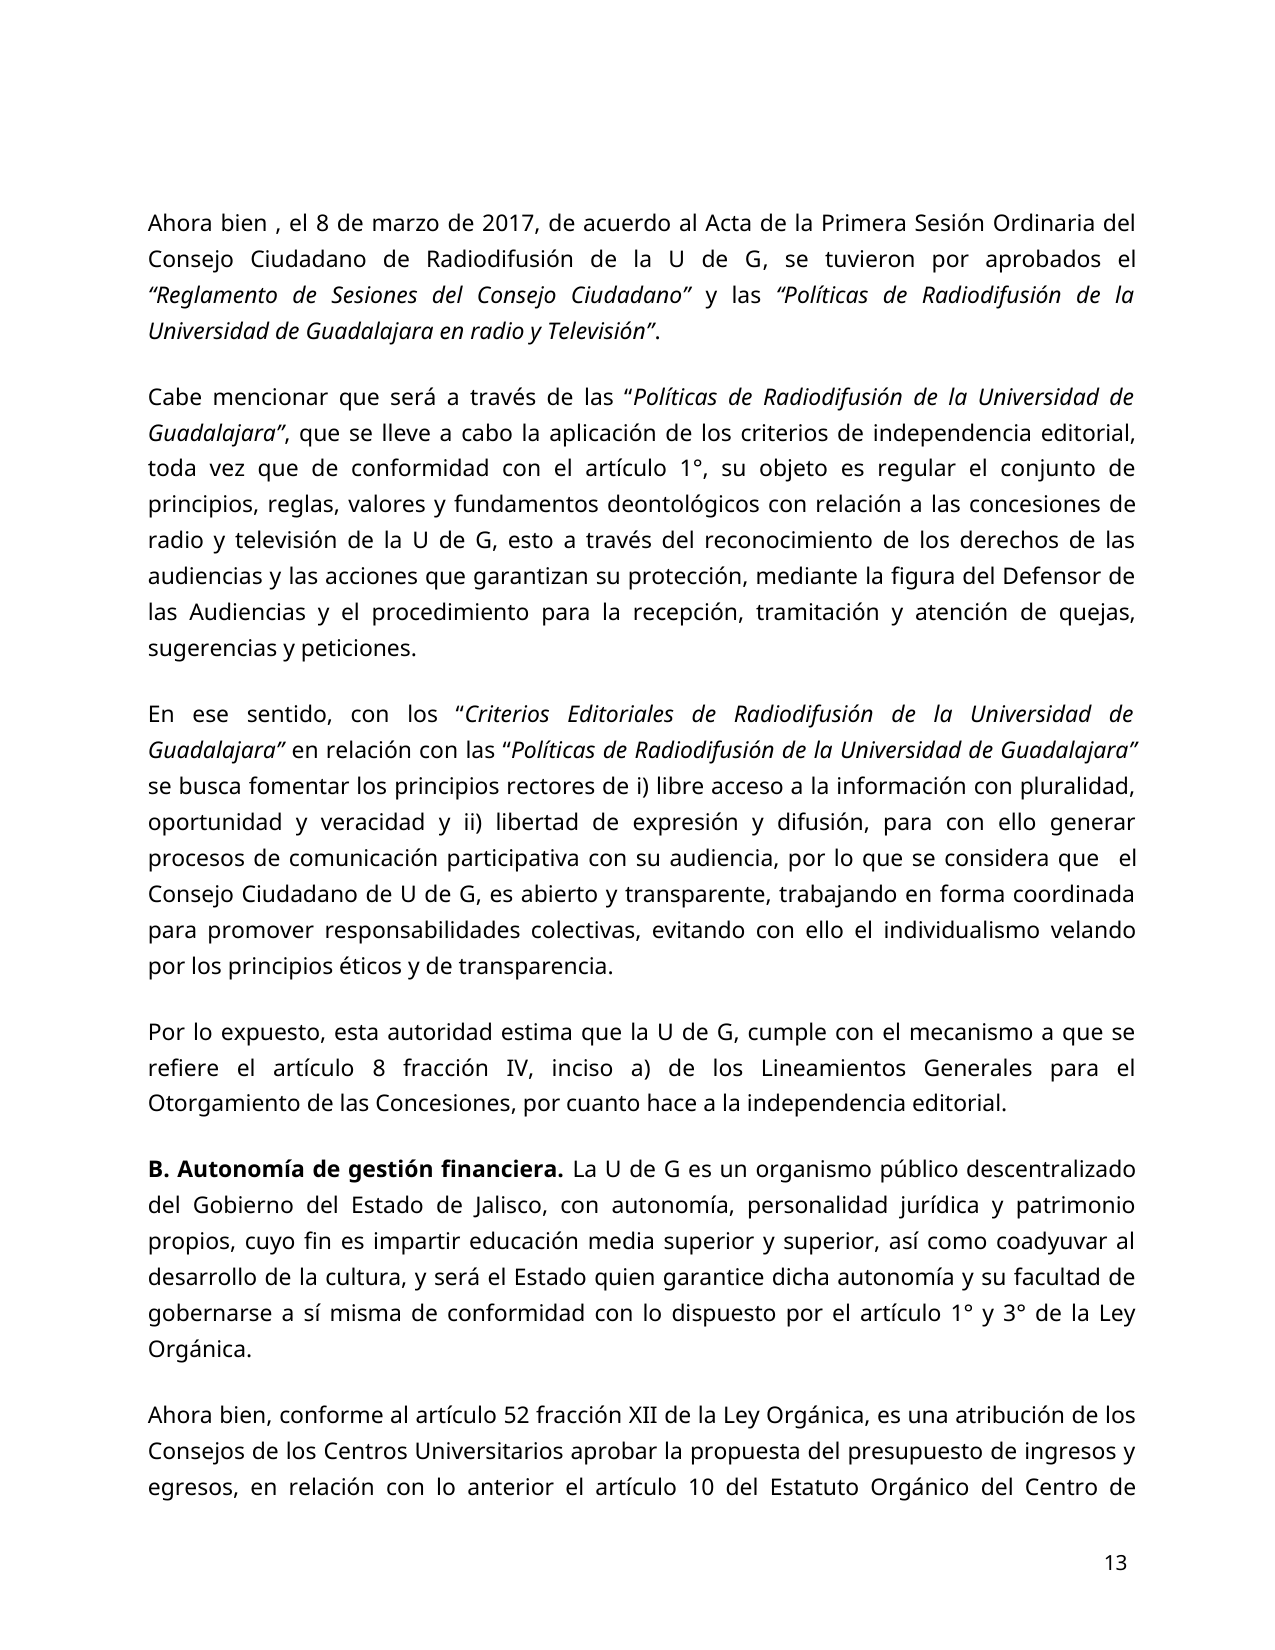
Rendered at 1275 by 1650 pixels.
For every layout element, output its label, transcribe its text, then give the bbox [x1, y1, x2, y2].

text Por lo expuesto, esta autoridad estima que la U de G, cumple con el mecanismo a que se refiere el artículo 8 fracción IV, inciso a) de los Lineamientos Generales para el Otorgamiento de las Concesiones, por cuanto hace a la independencia editorial. [148, 1016, 1137, 1119]
text B. Autonomía de gestión financiera. La U de G es un organismo público descentralizado del Gobierno del Estado de Jalisco, con autonomía, personalidad jurídica y patrimonio propios, cuyo fin es impartir educación media superior y superior, así como coadyuvar al desarrollo de la cultura, y será el Estado quien garantice dicha autonomía y su facultad de gobernarse a sí misma de conformidad con lo dispuesto por el artículo 1° y 3° de la Ley Orgánica. [148, 1153, 1137, 1364]
text Ahora bien , el 8 de marzo de 2017, de acuerdo al Acta de la Primera Sesión Ordinaria del Consejo Ciudadano de Radiodifusión de la U de G, se tuvieron por aprobados el “Reglamento de Sesiones del Consejo Ciudadano” y las “Políticas de Radiodifusión de la Universidad de Guadalajara en radio y Televisión”. [148, 207, 1137, 346]
text Cabe mencionar que será a través de las “Políticas de Radiodifusión de la Universidad de Guadalajara”, que se lleve a cabo la aplicación de los criterios de independencia editorial, toda vez que de conformidad con el artículo 1°, su objeto es regular el conjunto de principios, reglas, valores y fundamentos deontológicos con relación a las concesiones de radio y televisión de la U de G, esto a través del reconocimiento de los derechos de las audiencias y las acciones que garantizan su protección, mediante la figura del Defensor de las Audiencias y el procedimiento para la recepción, tramitación y atención de quejas, sugerencias y peticiones. [148, 381, 1137, 663]
text En ese sentido, con los “Criterios Editoriales de Radiodifusión de la Universidad de Guadalajara” en relación con las “Políticas de Radiodifusión de la Universidad de Guadalajara” se busca fomentar los principios rectores de i) libre acceso a la información con pluralidad, oportunidad y veracidad y ii) libertad de expresión y difusión, para con ello generar procesos de comunicación participativa con su audiencia, por lo que se considera que el Consejo Ciudadano de U de G, es abierto y transparente, trabajando en forma coordinada para promover responsabilidades colectivas, evitando con ello el individualismo velando por los principios éticos y de transparencia. [148, 698, 1137, 981]
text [148, 1399, 1137, 1502]
